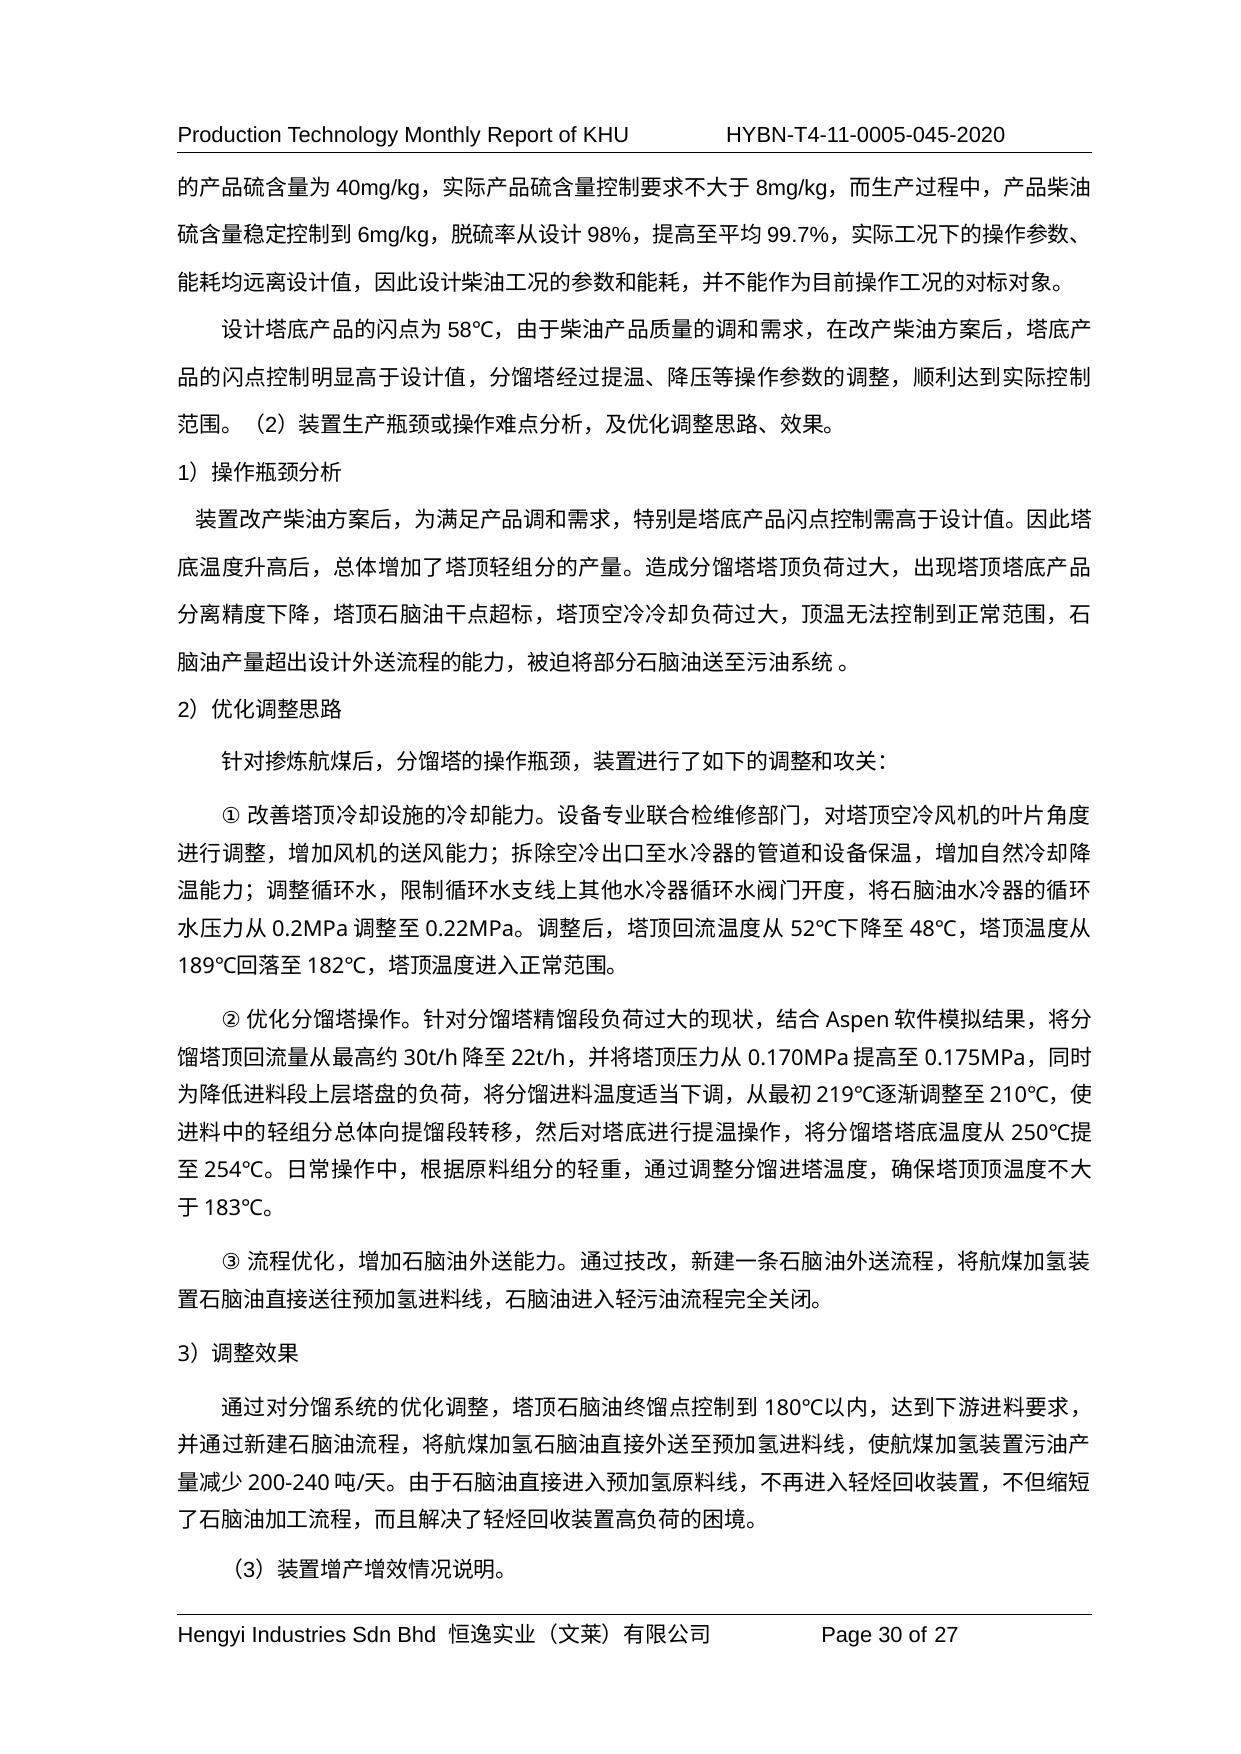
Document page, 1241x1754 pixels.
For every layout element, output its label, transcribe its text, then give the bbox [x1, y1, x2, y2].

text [177, 169, 1092, 296]
text 1）操作瓶颈分析 [177, 454, 1092, 486]
text ① 改善塔顶冷却设施的冷却能力。设备专业联合检维修部门，对塔顶空冷风机的叶片角度进行调整，增加风机的送风能力；拆除空冷出口至水冷器的管道和设备保温，增加自然冷却降温能力；调整循环水，限制循环水支线上其他水冷器循环水阀门开度，将石脑油水冷器的循环水压力从0.2MPa调整至0.22MPa。调整后，塔顶回流温度从52℃下降至48℃，塔顶温度从189℃回落至182℃，塔顶温度进入正常范围。 [177, 794, 1092, 981]
text ③ 流程优化，增加石脑油外送能力。通过技改，新建一条石脑油外送流程，将航煤加氢装置石脑油直接送往预加氢进料线，石脑油进入轻污油流程完全关闭。 [177, 1239, 1092, 1314]
text 设计塔底产品的闪点为58℃，由于柴油产品质量的调和需求，在改产柴油方案后，塔底产品的闪点控制明显高于设计值，分馏塔经过提温、降压等操作参数的调整，顺利达到实际控制范围。（2）装置生产瓶颈或操作难点分析，及优化调整思路、效果。 [177, 312, 1092, 439]
text 装置改产柴油方案后，为满足产品调和需求，特别是塔底产品闪点控制需高于设计值。因此塔底温度升高后，总体增加了塔顶轻组分的产量。造成分馏塔塔顶负荷过大，出现塔顶塔底产品分离精度下降，塔顶石脑油干点超标，塔顶空冷冷却负荷过大，顶温无法控制到正常范围，石脑油产量超出设计外送流程的能力，被迫将部分石脑油送至污油系统 。 [177, 502, 1092, 676]
text 2）优化调整思路 [177, 692, 1092, 724]
text （3）装置增产增效情况说明。 [177, 1552, 1092, 1584]
text 通过对分馏系统的优化调整，塔顶石脑油终馏点控制到180℃以内，达到下游进料要求，并通过新建石脑油流程，将航煤加氢石脑油直接外送至预加氢进料线，使航煤加氢装置污油产量减少200-240吨/天。由于石脑油直接进入预加氢原料线，不再进入轻烃回收装置，不但缩短了石脑油加工流程，而且解决了轻烃回收装置高负荷的困境。 [177, 1385, 1092, 1535]
text 3）调整效果 [177, 1331, 1092, 1369]
text 针对掺炼航煤后，分馏塔的操作瓶颈，装置进行了如下的调整和攻关： [177, 739, 1092, 777]
text ② 优化分馏塔操作。针对分馏塔精馏段负荷过大的现状，结合Aspen软件模拟结果，将分馏塔顶回流量从最高约30t/h降至22t/h，并将塔顶压力从0.170MPa提高至0.175MPa，同时为降低进料段上层塔盘的负荷，将分馏进料温度适当下调，从最初219℃逐渐调整至210℃，使进料中的轻组分总体向提馏段转移，然后对塔底进行提温操作，将分馏塔塔底温度从250℃提至254℃。日常操作中，根据原料组分的轻重，通过调整分馏进塔温度，确保塔顶顶温度不大于183℃。 [177, 998, 1092, 1223]
